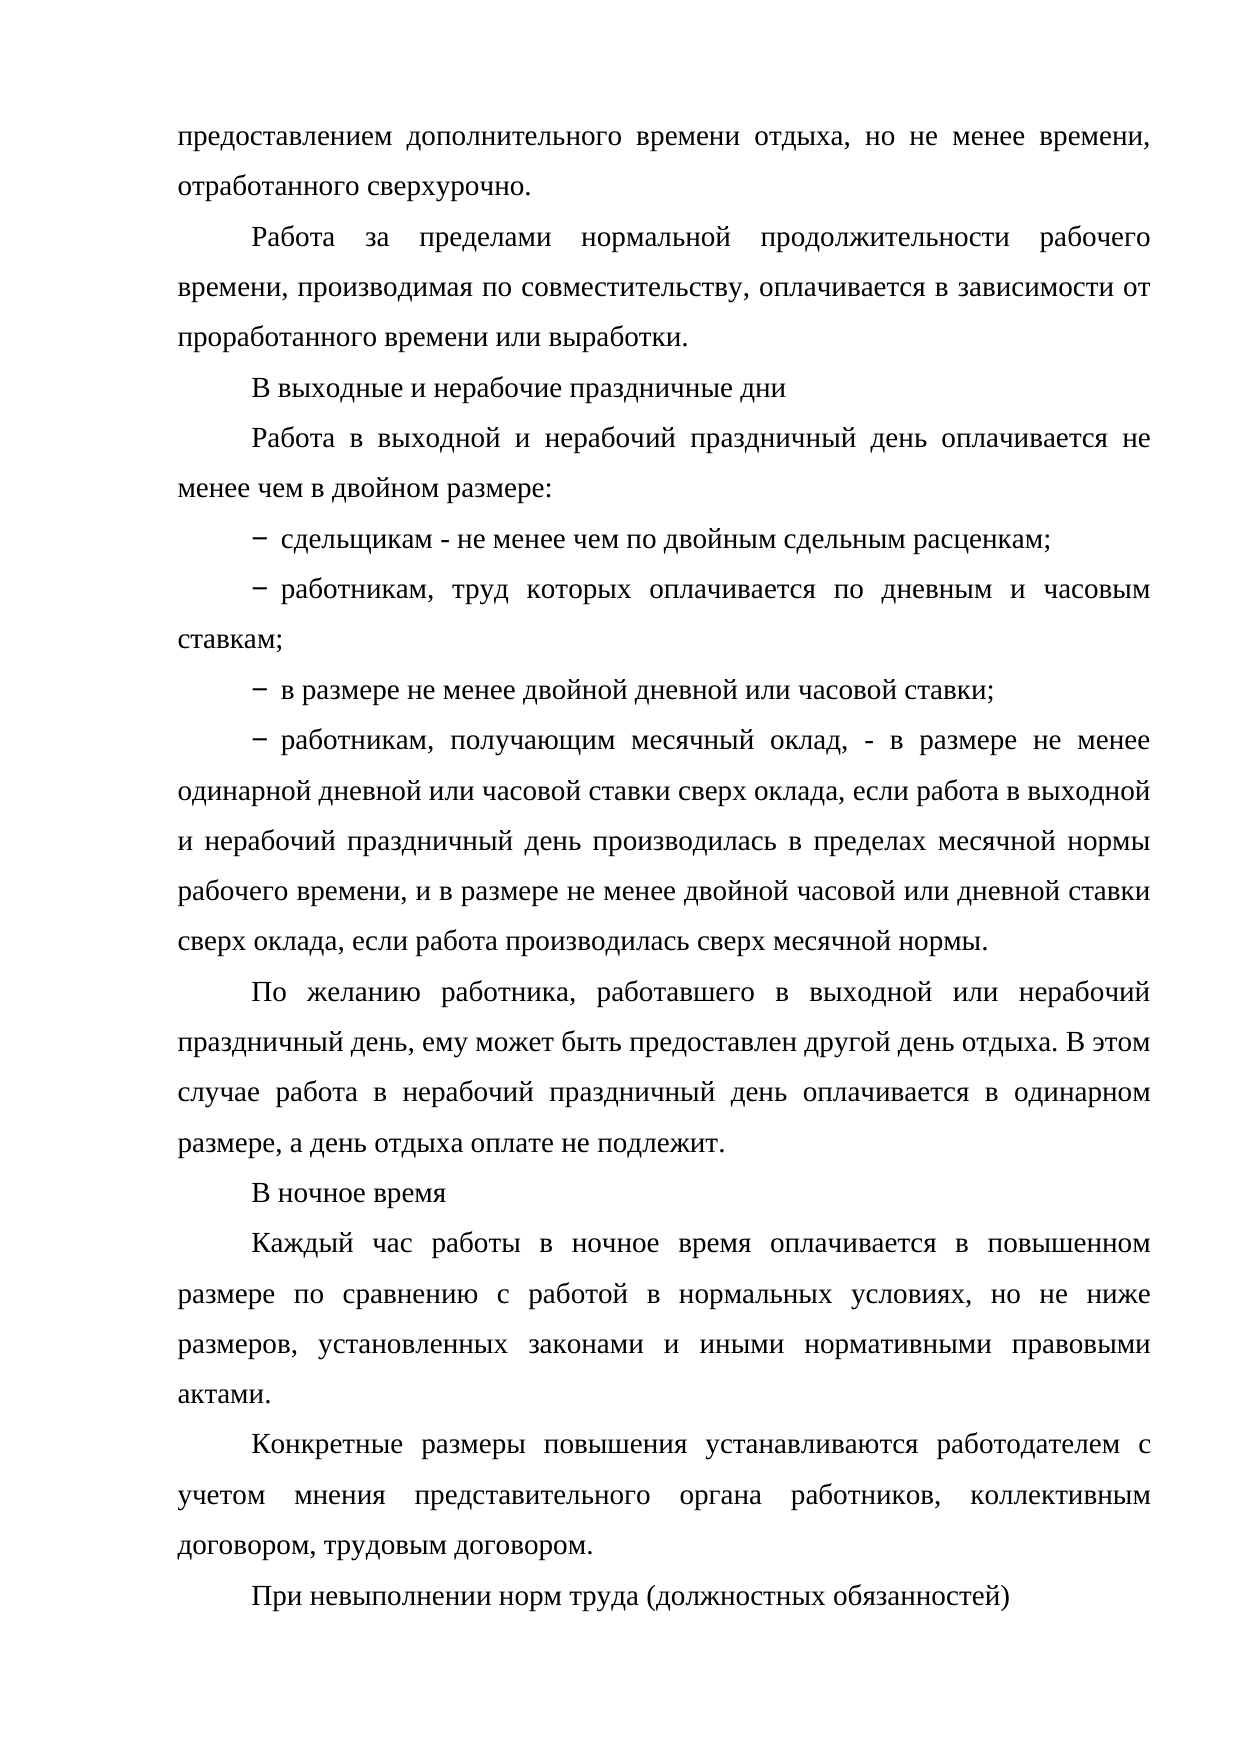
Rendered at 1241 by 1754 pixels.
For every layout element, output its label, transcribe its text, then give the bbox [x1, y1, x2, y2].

list в размере не менее двойной дневной или часовой ставки; [177, 672, 1152, 705]
text Конкретные размеры повышения устанавливаются работодателем с учетом мнения представительного органа работников, коллективным договором, трудовым договором. [177, 1427, 1152, 1561]
list работникам, труд которых оплачивается по дневным и часовым ставкам; [177, 571, 1152, 655]
text Работа за пределами нормальной продолжительности рабочего времени, производимая по совместительству, оплачивается в зависимости от проработанного времени или выработки. [177, 219, 1152, 353]
text В выходные и нерабочие праздничные дни [177, 370, 1152, 403]
text При невыполнении норм труда (должностных обязанностей) [177, 1578, 1152, 1611]
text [177, 118, 1152, 202]
text В ночное время [177, 1175, 1152, 1209]
list работникам, получающим месячный оклад, - в размере не менее одинарной дневной или часовой ставки сверх оклада, если работа в выходной и нерабочий праздничный день производилась в пределах месячной нормы рабочего времени, и в размере не менее двойной часовой или дневной ставки сверх оклада, если работа производилась сверх месячной нормы. [177, 722, 1152, 957]
text Работа в выходной и нерабочий праздничный день оплачивается не менее чем в двойном размере: [177, 420, 1152, 504]
text По желанию работника, работавшего в выходной или нерабочий праздничный день, ему может быть предоставлен другой день отдыха. В этом случае работа в нерабочий праздничный день оплачивается в одинарном размере, а день отдыха оплате не подлежит. [177, 974, 1152, 1158]
list сдельщикам - не менее чем по двойным сдельным расценкам; [177, 521, 1152, 554]
text Каждый час работы в ночное время оплачивается в повышенном размере по сравнению с работой в нормальных условиях, но не ниже размеров, установленных законами и иными нормативными правовыми актами. [177, 1225, 1152, 1410]
